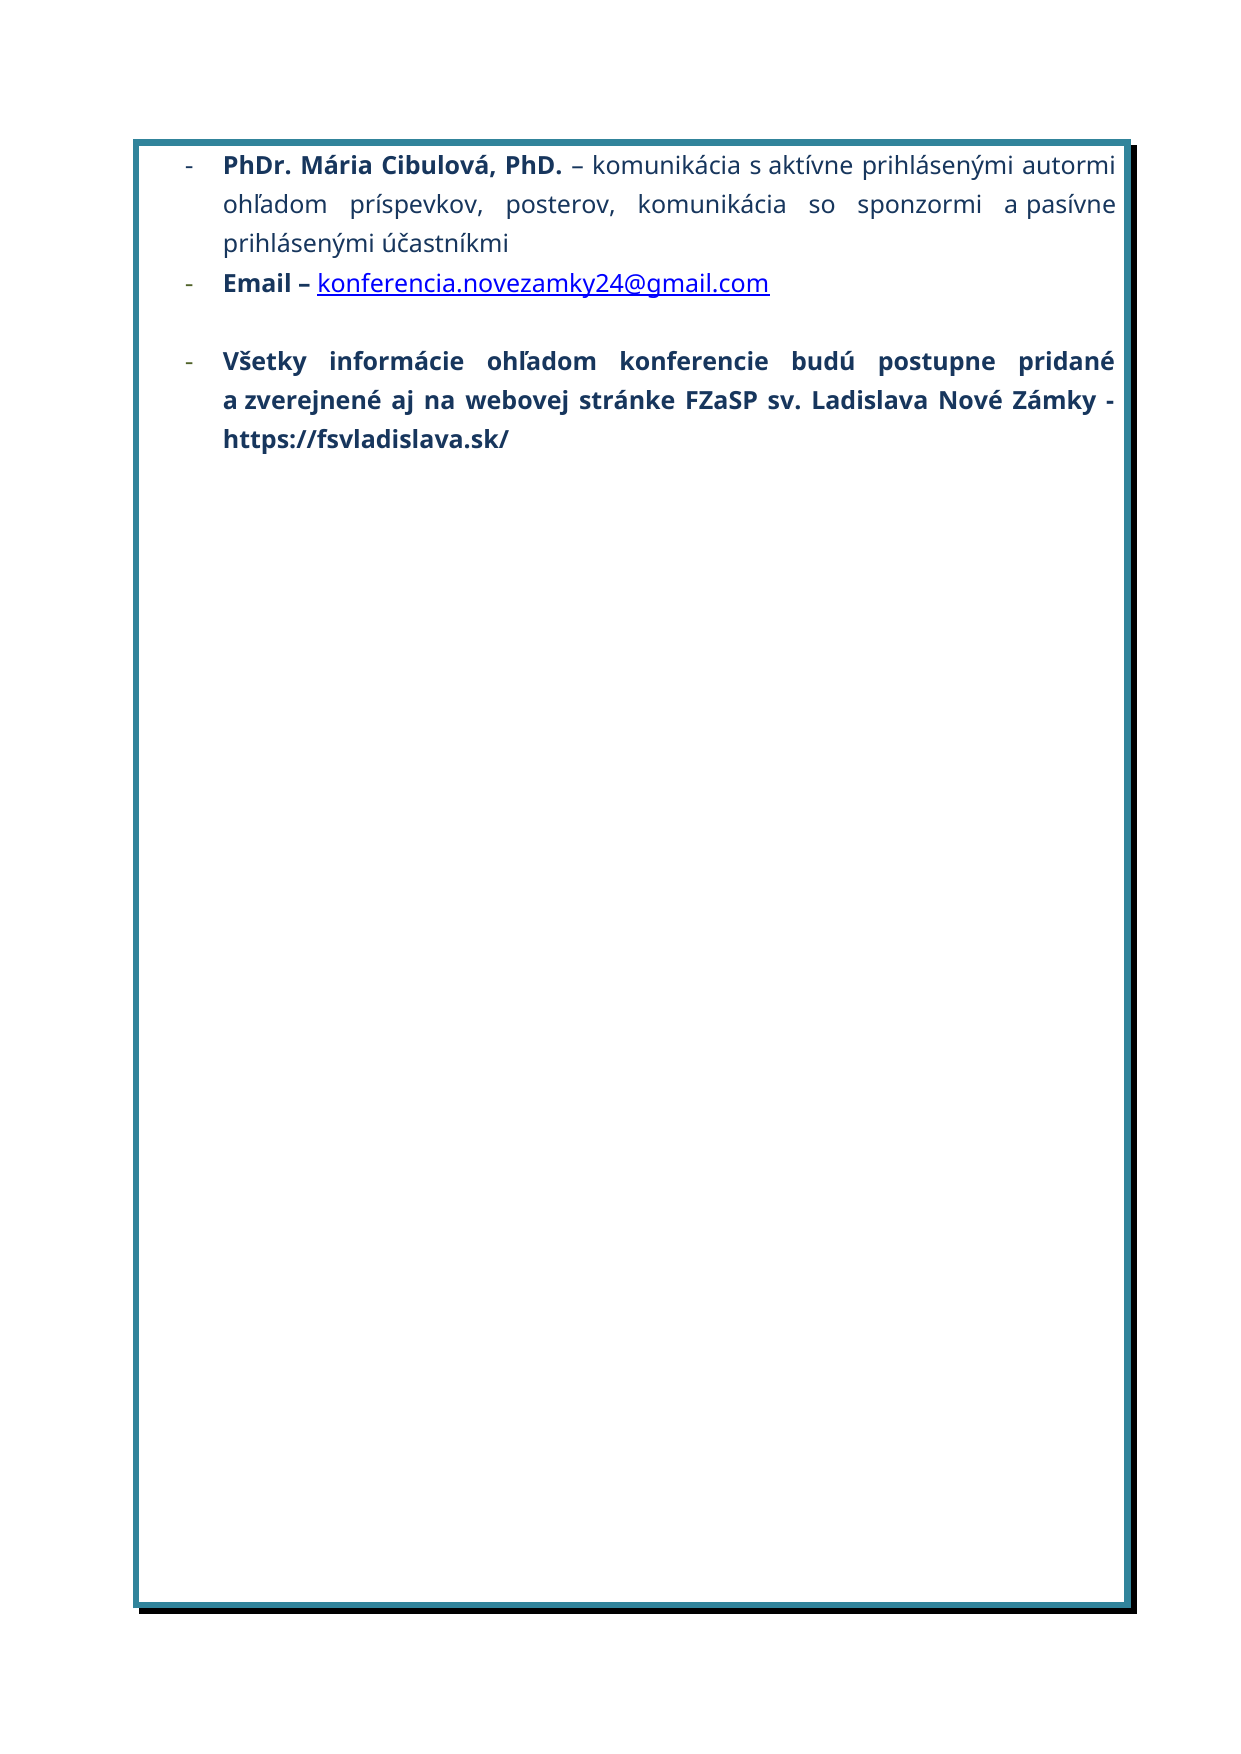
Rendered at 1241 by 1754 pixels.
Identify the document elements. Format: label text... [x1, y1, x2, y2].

list Všetky informácie ohľadom konferencie budú postupne pridané a zverejnené aj na webovej stránke FZaSP sv. Ladislava Nové Zámky - https://fsvladislava.sk/ [185, 343, 1116, 456]
list PhDr. Mária Cibulová, PhD. – komunikácia s aktívne prihlásenými autormi ohľadom príspevkov, posterov, komunikácia so sponzormi a pasívne prihlásenými účastníkmi [185, 148, 1116, 260]
list Email – konferencia.novezamky24@gmail.com [185, 265, 1116, 299]
